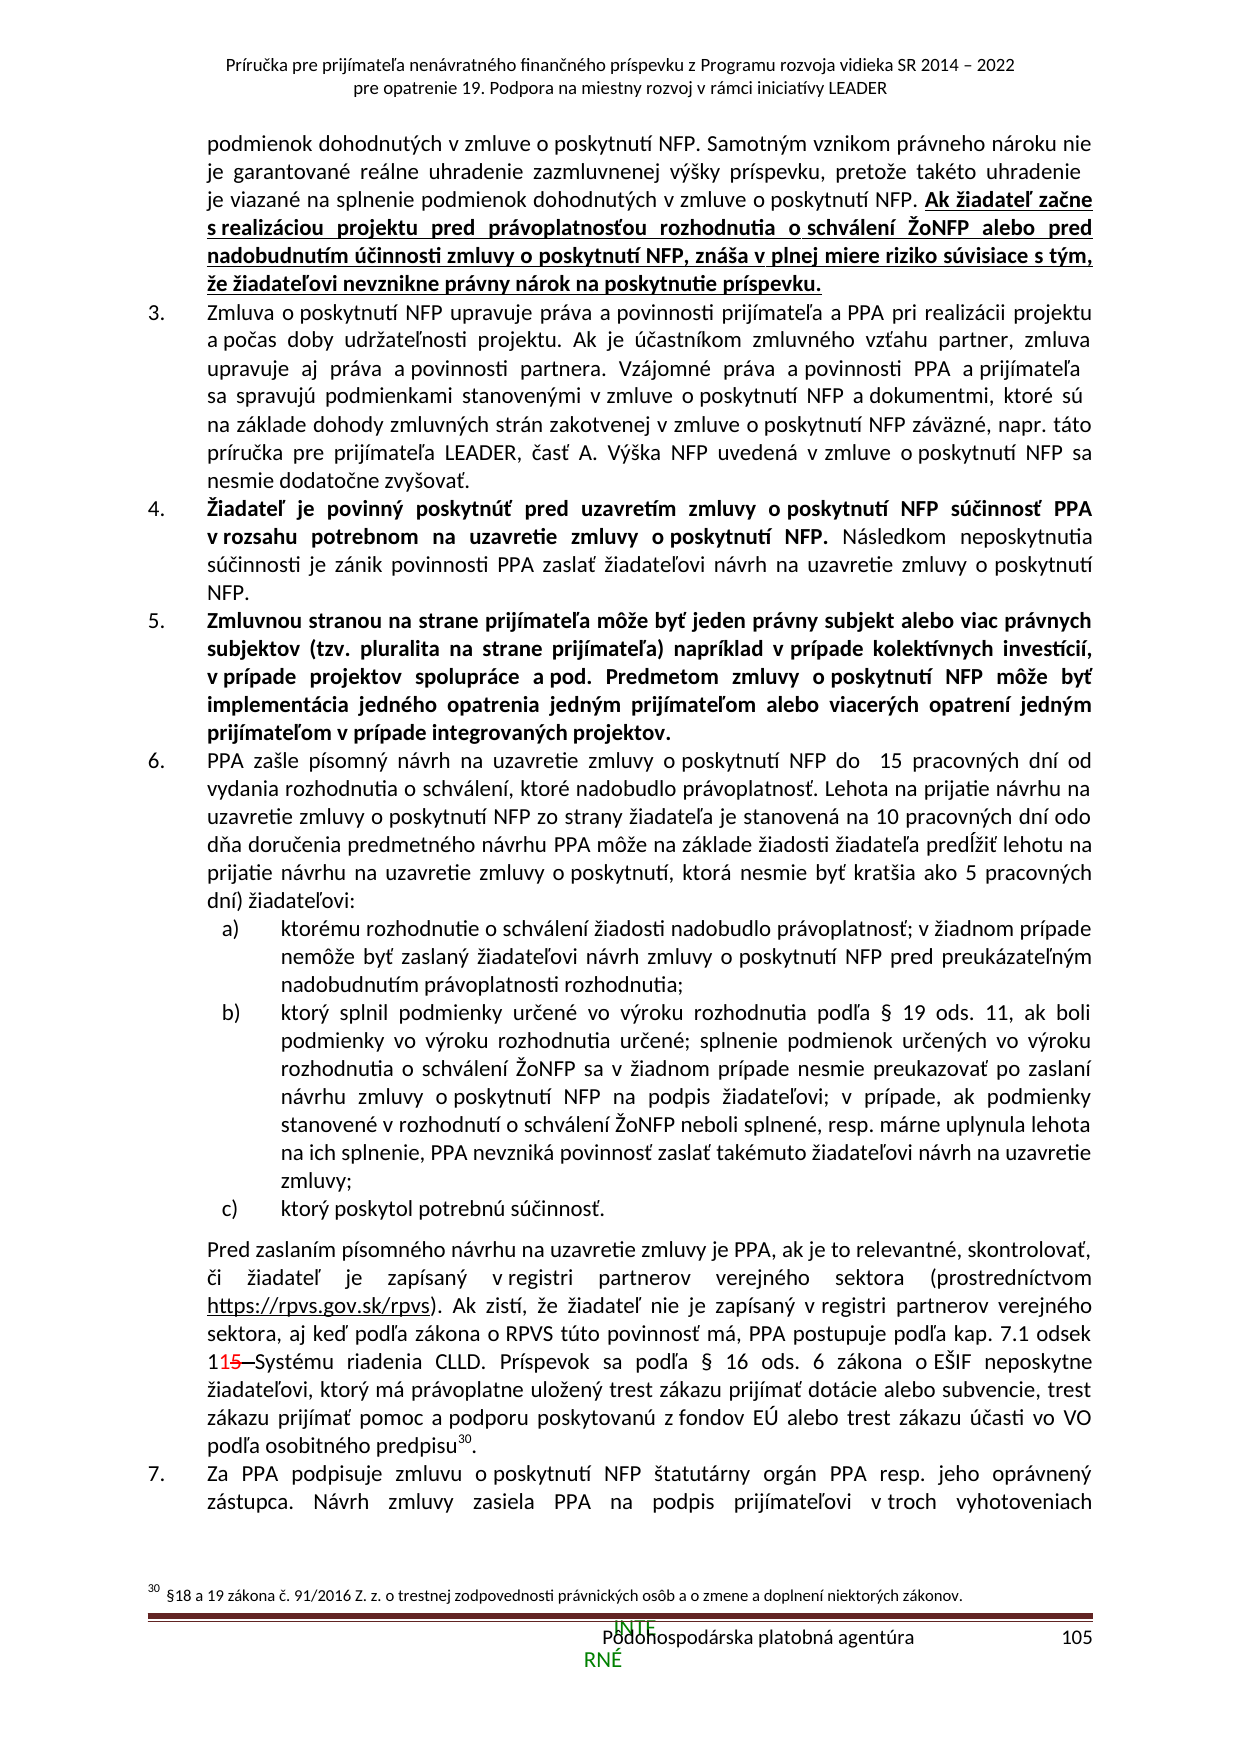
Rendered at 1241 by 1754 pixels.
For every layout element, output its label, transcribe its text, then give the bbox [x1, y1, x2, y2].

text Pred zaslaním písomného návrhu na uzavretie zmluvy je PPA, ak je to relevantné, skontrolovať, či žiadateľ je zapísaný v registri partnerov verejného sektora (prostredníctvom https://rpvs.gov.sk/rpvs). Ak zistí, že žiadateľ nie je zapísaný v registri partnerov verejného sektora, aj keď podľa zákona o RPVS túto povinnosť má, PPA postupuje podľa kap. 7.1 odsek 115 Systému riadenia CLLD. Príspevok sa podľa § 16 ods. 6 zákona o EŠIF neposkytne žiadateľovi, ktorý má právoplatne uložený trest zákazu prijímať dotácie alebo subvencie, trest zákazu prijímať pomoc a podporu poskytovanú z fondov EÚ alebo trest zákazu účasti vo VO podľa osobitného predpisu. [207, 1235, 1093, 1459]
list ktorý splnil podmienky určené vo výroku rozhodnutia podľa § 19 ods. 11, ak boli podmienky vo výroku rozhodnutia určené; splnenie podmienok určených vo výroku rozhodnutia o schválení ŽoNFP sa v žiadnom prípade nesmie preukazovať po zaslaní návrhu zmluvy o poskytnutí NFP na podpis žiadateľovi; v prípade, ak podmienky stanovené v rozhodnutí o schválení ŽoNFP neboli splnené, resp. márne uplynula lehota na ich splnenie, PPA nevzniká povinnosť zaslať takémuto žiadateľovi návrh na uzavretie zmluvy; [222, 998, 1093, 1194]
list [148, 1459, 1093, 1515]
list Žiadateľ je povinný poskytnúť pred uzavretím zmluvy o poskytnutí NFP súčinnosť PPA v rozsahu potrebnom na uzavretie zmluvy o poskytnutí NFP. Následkom neposkytnutia súčinnosti je zánik povinnosti PPA zaslať žiadateľovi návrh na uzavretie zmluvy o poskytnutí NFP. [148, 494, 1093, 606]
list ktorý poskytol potrebnú súčinnosť. [222, 1194, 1093, 1222]
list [148, 129, 1093, 298]
list ktorému rozhodnutie o schválení žiadosti nadobudlo právoplatnosť; v žiadnom prípade nemôže byť zaslaný žiadateľovi návrh zmluvy o poskytnutí NFP pred preukázateľným nadobudnutím právoplatnosti rozhodnutia; [222, 914, 1093, 998]
list Zmluva o poskytnutí NFP upravuje práva a povinnosti prijímateľa a PPA pri realizácii projektu a počas doby udržateľnosti projektu. Ak je účastníkom zmluvného vzťahu partner, zmluva upravuje aj práva a povinnosti partnera. Vzájomné práva a povinnosti PPA a prijímateľa sa spravujú podmienkami stanovenými v zmluve o poskytnutí NFP a dokumentmi, ktoré sú na základe dohody zmluvných strán zakotvenej v zmluve o poskytnutí NFP záväzné, napr. táto príručka pre prijímateľa LEADER, časť A. Výška NFP uvedená v zmluve o poskytnutí NFP sa nesmie dodatočne zvyšovať. [148, 298, 1093, 494]
list Zmluvnou stranou na strane prijímateľa môže byť jeden právny subjekt alebo viac právnych subjektov (tzv. pluralita na strane prijímateľa) napríklad v prípade kolektívnych investícií, v prípade projektov spolupráce a pod. Predmetom zmluvy o poskytnutí NFP môže byť implementácia jedného opatrenia jedným prijímateľom alebo viacerých opatrení jedným prijímateľom v prípade integrovaných projektov. [148, 606, 1093, 746]
list PPA zašle písomný návrh na uzavretie zmluvy o poskytnutí NFP do 15 pracovných dní od vydania rozhodnutia o schválení, ktoré nadobudlo právoplatnosť. Lehota na prijatie návrhu na uzavretie zmluvy o poskytnutí NFP zo strany žiadateľa je stanovená na 10 pracovných dní odo dňa doručenia predmetného návrhu PPA môže na základe žiadosti žiadateľa predĺžiť lehotu na prijatie návrhu na uzavretie zmluvy o poskytnutí, ktorá nesmie byť kratšia ako 5 pracovných dní) žiadateľovi: [148, 746, 1093, 914]
